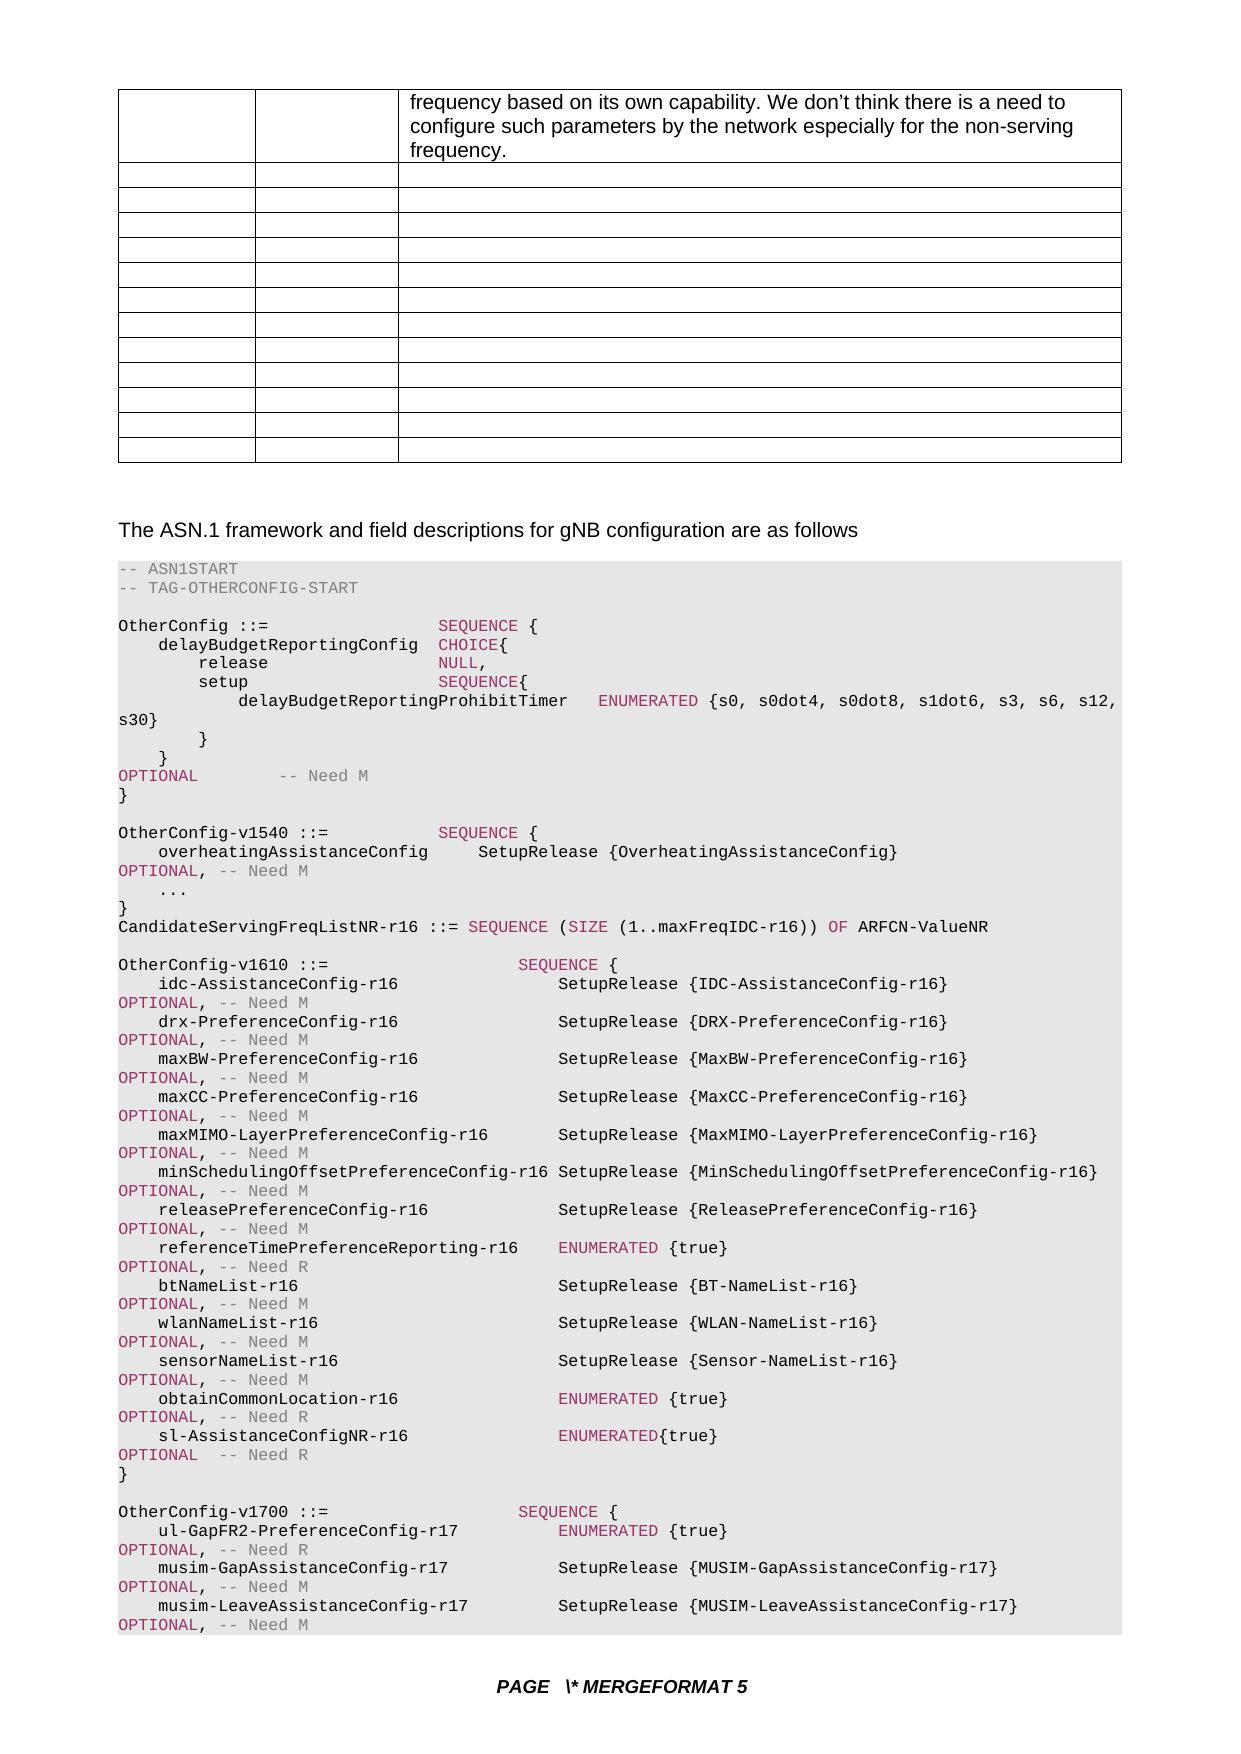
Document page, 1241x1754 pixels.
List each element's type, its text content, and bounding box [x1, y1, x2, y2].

table_cell [256, 388, 398, 412]
text setup SEQUENCE{ [118, 674, 1122, 693]
text obtainCommonLocation-r16 ENUMERATED {true} OPTIONAL, -- Need R [118, 1390, 1122, 1428]
table_cell [399, 388, 1121, 412]
table_cell [256, 338, 398, 362]
table_cell [399, 363, 1121, 387]
table_cell [399, 438, 1121, 462]
table_cell ZTE [119, 90, 255, 162]
text maxCC-PreferenceConfig-r16 SetupRelease {MaxCC-PreferenceConfig-r16} OPTIONAL, -- Need M [118, 1088, 1122, 1126]
text ... [118, 881, 1122, 900]
table_cell [399, 238, 1121, 262]
table_cell [256, 238, 398, 262]
table_cell [119, 288, 255, 312]
text The ASN.1 framework and field descriptions for gNB configuration are as follows [118, 518, 1122, 542]
text releasePreferenceConfig-r16 SetupRelease {ReleasePreferenceConfig-r16} OPTIONAL, -- Need M [118, 1202, 1122, 1239]
text minSchedulingOffsetPreferenceConfig-r16 SetupRelease {MinSchedulingOffsetPreferenceConfig-r16} OPTIONAL, -- Need M [118, 1164, 1122, 1202]
table_cell [119, 263, 255, 287]
table_cell [399, 213, 1121, 237]
table_cell [256, 288, 398, 312]
table_cell [119, 163, 255, 187]
table_cell [399, 313, 1121, 337]
table_cell [256, 438, 398, 462]
text } [118, 730, 1122, 749]
text -- TAG-OTHERCONFIG-START [118, 579, 1122, 598]
table_cell [256, 413, 398, 437]
table_cell [119, 338, 255, 362]
table_cell [256, 313, 398, 337]
table_cell [399, 263, 1121, 287]
table_cell [399, 188, 1121, 212]
table_cell [399, 413, 1121, 437]
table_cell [399, 90, 1121, 162]
table_cell [256, 163, 398, 187]
table_cell [399, 163, 1121, 187]
text delayBudgetReportingProhibitTimer ENUMERATED {s0, s0dot4, s0dot8, s1dot6, s3, s6, s12, s30} [118, 693, 1122, 730]
table_cell [256, 188, 398, 212]
text wlanNameList-r16 SetupRelease {WLAN-NameList-r16} OPTIONAL, -- Need M [118, 1315, 1122, 1352]
table_cell [256, 363, 398, 387]
table_cell [119, 388, 255, 412]
text ul-GapFR2-PreferenceConfig-r17 ENUMERATED {true} OPTIONAL, -- Need R [118, 1522, 1122, 1560]
table_cell [119, 188, 255, 212]
text maxMIMO-LayerPreferenceConfig-r16 SetupRelease {MaxMIMO-LayerPreferenceConfig-r16} OPTIONAL, -- Need M [118, 1126, 1122, 1164]
text -- ASN1START [118, 561, 1122, 579]
text musim-GapAssistanceConfig-r17 SetupRelease {MUSIM-GapAssistanceConfig-r17} OPTIONAL, -- Need M [118, 1560, 1122, 1598]
table_cell [119, 413, 255, 437]
text idc-AssistanceConfig-r16 SetupRelease {IDC-AssistanceConfig-r16} OPTIONAL, -- Need M [118, 975, 1122, 1013]
table_cell No [256, 90, 398, 162]
table_cell [399, 288, 1121, 312]
text delayBudgetReportingConfig CHOICE{ [118, 636, 1122, 655]
text btNameList-r16 SetupRelease {BT-NameList-r16} OPTIONAL, -- Need M [118, 1277, 1122, 1315]
text drx-PreferenceConfig-r16 SetupRelease {DRX-PreferenceConfig-r16} OPTIONAL, -- Need M [118, 1013, 1122, 1051]
text } [118, 900, 1122, 919]
text musim-LeaveAssistanceConfig-r17 SetupRelease {MUSIM-LeaveAssistanceConfig-r17} OPTIONAL, -- Need M [118, 1598, 1122, 1635]
text overheatingAssistanceConfig SetupRelease {OverheatingAssistanceConfig} OPTIONAL, -- Need M [118, 843, 1122, 881]
text sensorNameList-r16 SetupRelease {Sensor-NameList-r16} OPTIONAL, -- Need M [118, 1352, 1122, 1390]
table_cell [256, 213, 398, 237]
text CandidateServingFreqListNR-r16 ::= SEQUENCE (SIZE (1..maxFreqIDC-r16)) OF ARFCN-ValueNR [118, 919, 1122, 938]
table_cell [119, 213, 255, 237]
text OtherConfig-v1540 ::= SEQUENCE { [118, 824, 1122, 843]
text release NULL, [118, 655, 1122, 674]
table_cell [119, 363, 255, 387]
table_cell [399, 338, 1121, 362]
text sl-AssistanceConfigNR-r16 ENUMERATED{true} OPTIONAL -- Need R [118, 1428, 1122, 1466]
table_cell [256, 263, 398, 287]
text referenceTimePreferenceReporting-r16 ENUMERATED {true} OPTIONAL, -- Need R [118, 1239, 1122, 1277]
text } OPTIONAL -- Need M [118, 749, 1122, 787]
text OtherConfig ::= SEQUENCE { [118, 617, 1122, 636]
text } [118, 787, 1122, 806]
table_cell [119, 438, 255, 462]
table_cell [119, 313, 255, 337]
text maxBW-PreferenceConfig-r16 SetupRelease {MaxBW-PreferenceConfig-r16} OPTIONAL, -- Need M [118, 1051, 1122, 1088]
text OtherConfig-v1700 ::= SEQUENCE { [118, 1503, 1122, 1522]
text OtherConfig-v1610 ::= SEQUENCE { [118, 957, 1122, 975]
text } [118, 1466, 1122, 1484]
table_cell [119, 238, 255, 262]
